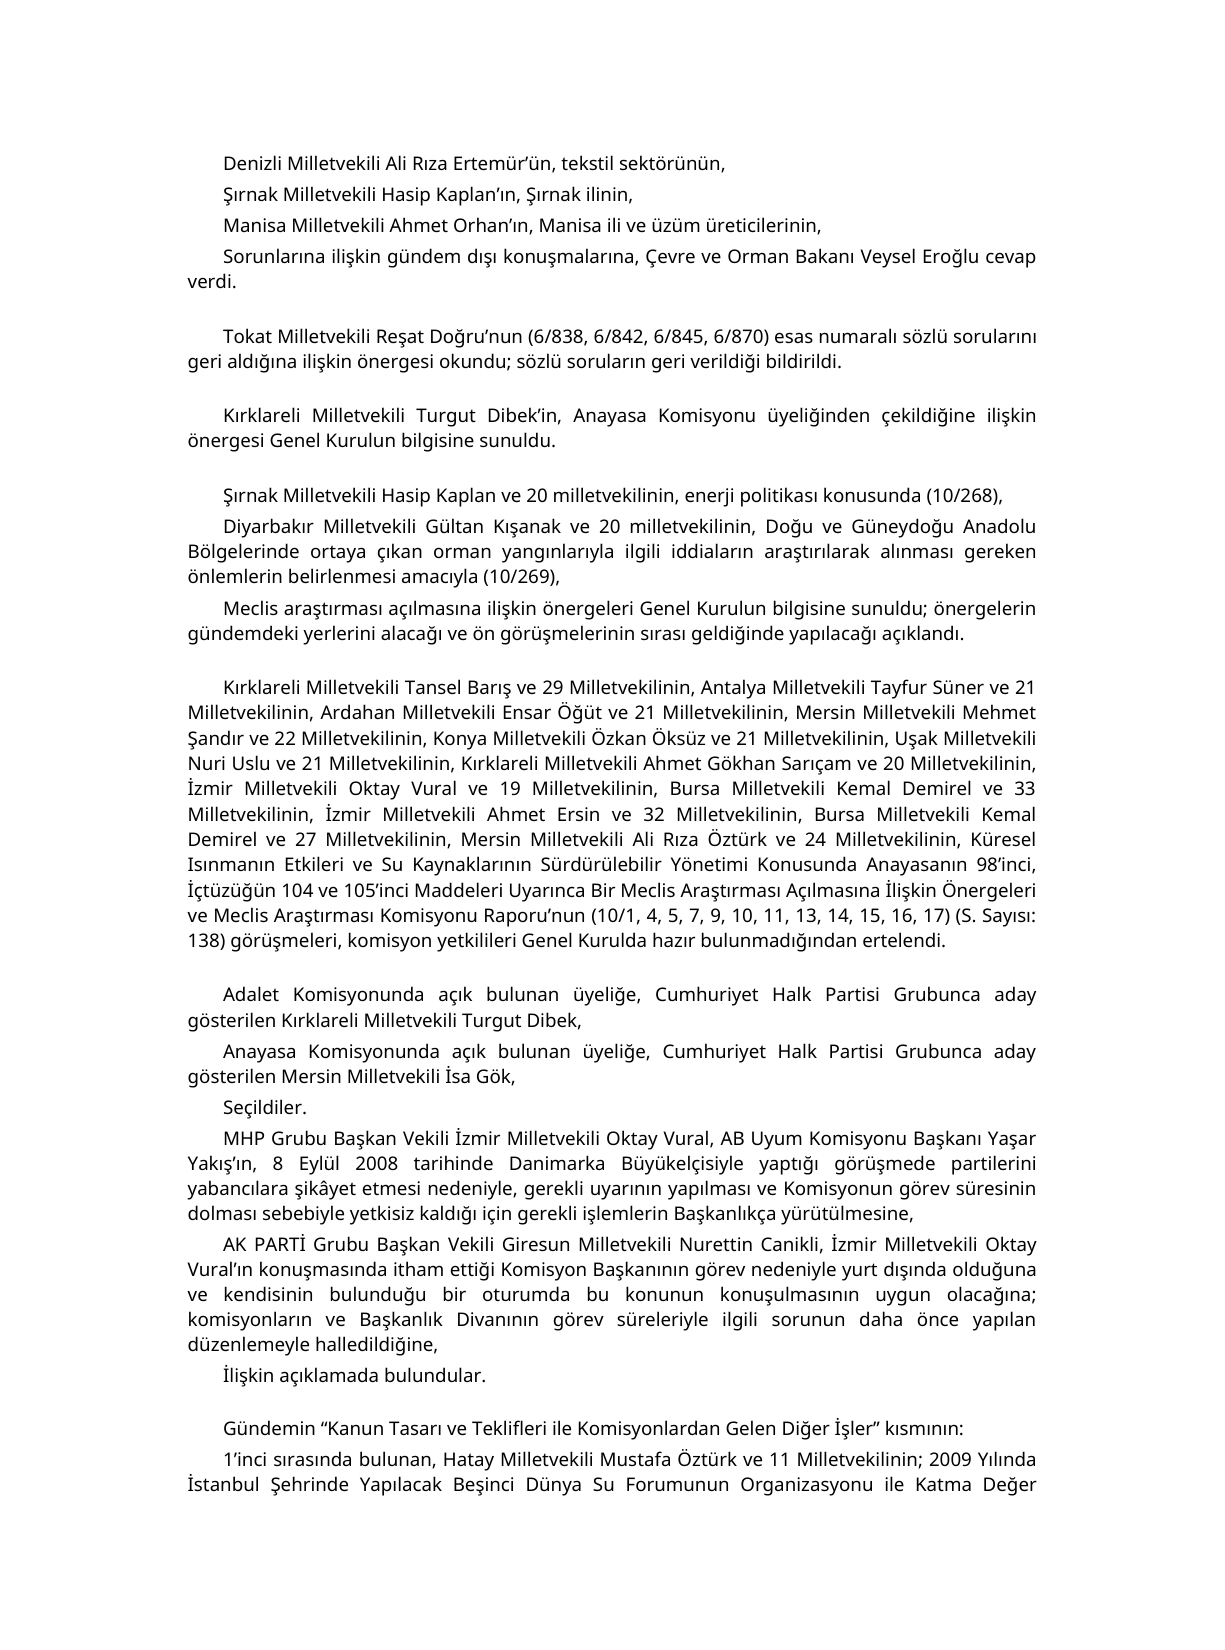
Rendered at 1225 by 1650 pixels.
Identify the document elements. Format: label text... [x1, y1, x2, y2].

text Manisa Milletvekili Ahmet Orhan’ın, Manisa ili ve üzüm üreticilerinin, [187, 212, 1037, 238]
text İlişkin açıklamada bulundular. [187, 1362, 1037, 1387]
text Şırnak Milletvekili Hasip Kaplan’ın, Şırnak ilinin, [187, 181, 1037, 206]
text Tokat Milletvekili Reşat Doğru’nun (6/838, 6/842, 6/845, 6/870) esas numaralı sözlü sorularını geri aldığına ilişkin önergesi okundu; sözlü soruların geri verildiği bildirildi. [187, 323, 1037, 373]
text Şırnak Milletvekili Hasip Kaplan ve 20 milletvekilinin, enerji politikası konusunda (10/268), [187, 482, 1037, 507]
text Kırklareli Milletvekili Tansel Barış ve 29 Milletvekilinin, Antalya Milletvekili Tayfur Süner ve 21 Milletvekilinin, Ardahan Milletvekili Ensar Öğüt ve 21 Milletvekilinin, Mersin Milletvekili Mehmet Şandır ve 22 Milletvekilinin, Konya Milletvekili Özkan Öksüz ve 21 Milletvekilinin, Uşak Milletvekili Nuri Uslu ve 21 Milletvekilinin, Kırklareli Milletvekili Ahmet Gökhan Sarıçam ve 20 Milletvekilinin, İzmir Milletvekili Oktay Vural ve 19 Milletvekilinin, Bursa Milletvekili Kemal Demirel ve 33 Milletvekilinin, İzmir Milletvekili Ahmet Ersin ve 32 Milletvekilinin, Bursa Milletvekili Kemal Demirel ve 27 Milletvekilinin, Mersin Milletvekili Ali Rıza Öztürk ve 24 Milletvekilinin, Küresel Isınmanın Etkileri ve Su Kaynaklarının Sürdürülebilir Yönetimi Konusunda Anayasanın 98’inci, İçtüzüğün 104 ve 105’inci Maddeleri Uyarınca Bir Meclis Araştırması Açılmasına İlişkin Önergeleri ve Meclis Araştırması Komisyonu Raporu’nun (10/1, 4, 5, 7, 9, 10, 11, 13, 14, 15, 16, 17) (S. Sayısı: 138) görüşmeleri, komisyon yetkilileri Genel Kurulda hazır bulunmadığından ertelendi. [187, 674, 1037, 953]
text Gündemin “Kanun Tasarı ve Teklifleri ile Komisyonlardan Gelen Diğer İşler” kısmının: [187, 1416, 1037, 1441]
text Adalet Komisyonunda açık bulunan üyeliğe, Cumhuriyet Halk Partisi Grubunca aday gösterilen Kırklareli Milletvekili Turgut Dibek, [187, 982, 1037, 1032]
text Sorunlarına ilişkin gündem dışı konuşmalarına, Çevre ve Orman Bakanı Veysel Eroğlu cevap verdi. [187, 243, 1037, 294]
text Diyarbakır Milletvekili Gültan Kışanak ve 20 milletvekilinin, Doğu ve Güneydoğu Anadolu Bölgelerinde ortaya çıkan orman yangınlarıyla ilgili iddiaların araştırılarak alınması gereken önlemlerin belirlenmesi amacıyla (10/269), [187, 513, 1037, 589]
text Kırklareli Milletvekili Turgut Dibek’in, Anayasa Komisyonu üyeliğinden çekildiğine ilişkin önergesi Genel Kurulun bilgisine sunuldu. [187, 402, 1037, 453]
text Anayasa Komisyonunda açık bulunan üyeliğe, Cumhuriyet Halk Partisi Grubunca aday gösterilen Mersin Milletvekili İsa Gök, [187, 1038, 1037, 1089]
text Seçildiler. [187, 1094, 1037, 1120]
text Meclis araştırması açılmasına ilişkin önergeleri Genel Kurulun bilgisine sunuldu; önergelerin gündemdeki yerlerini alacağı ve ön görüşmelerinin sırası geldiğinde yapılacağı açıklandı. [187, 595, 1037, 645]
text AK PARTİ Grubu Başkan Vekili Giresun Milletvekili Nurettin Canikli, İzmir Milletvekili Oktay Vural’ın konuşmasında itham ettiği Komisyon Başkanının görev nedeniyle yurt dışında olduğuna ve kendisinin bulunduğu bir oturumda bu konunun konuşulmasının uygun olacağına; komisyonların ve Başkanlık Divanının görev süreleriyle ilgili sorunun daha önce yapılan düzenlemeyle halledildiğine, [187, 1231, 1037, 1356]
text MHP Grubu Başkan Vekili İzmir Milletvekili Oktay Vural, AB Uyum Komisyonu Başkanı Yaşar Yakış’ın, 8 Eylül 2008 tarihinde Danimarka Büyükelçisiyle yaptığı görüşmede partilerini yabancılara şikâyet etmesi nedeniyle, gerekli uyarının yapılması ve Komisyonun görev süresinin dolması sebebiyle yetkisiz kaldığı için gerekli işlemlerin Başkanlıkça yürütülmesine, [187, 1126, 1037, 1226]
text Denizli Milletvekili Ali Rıza Ertemür’ün, tekstil sektörünün, [187, 150, 1037, 175]
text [187, 1446, 1037, 1496]
